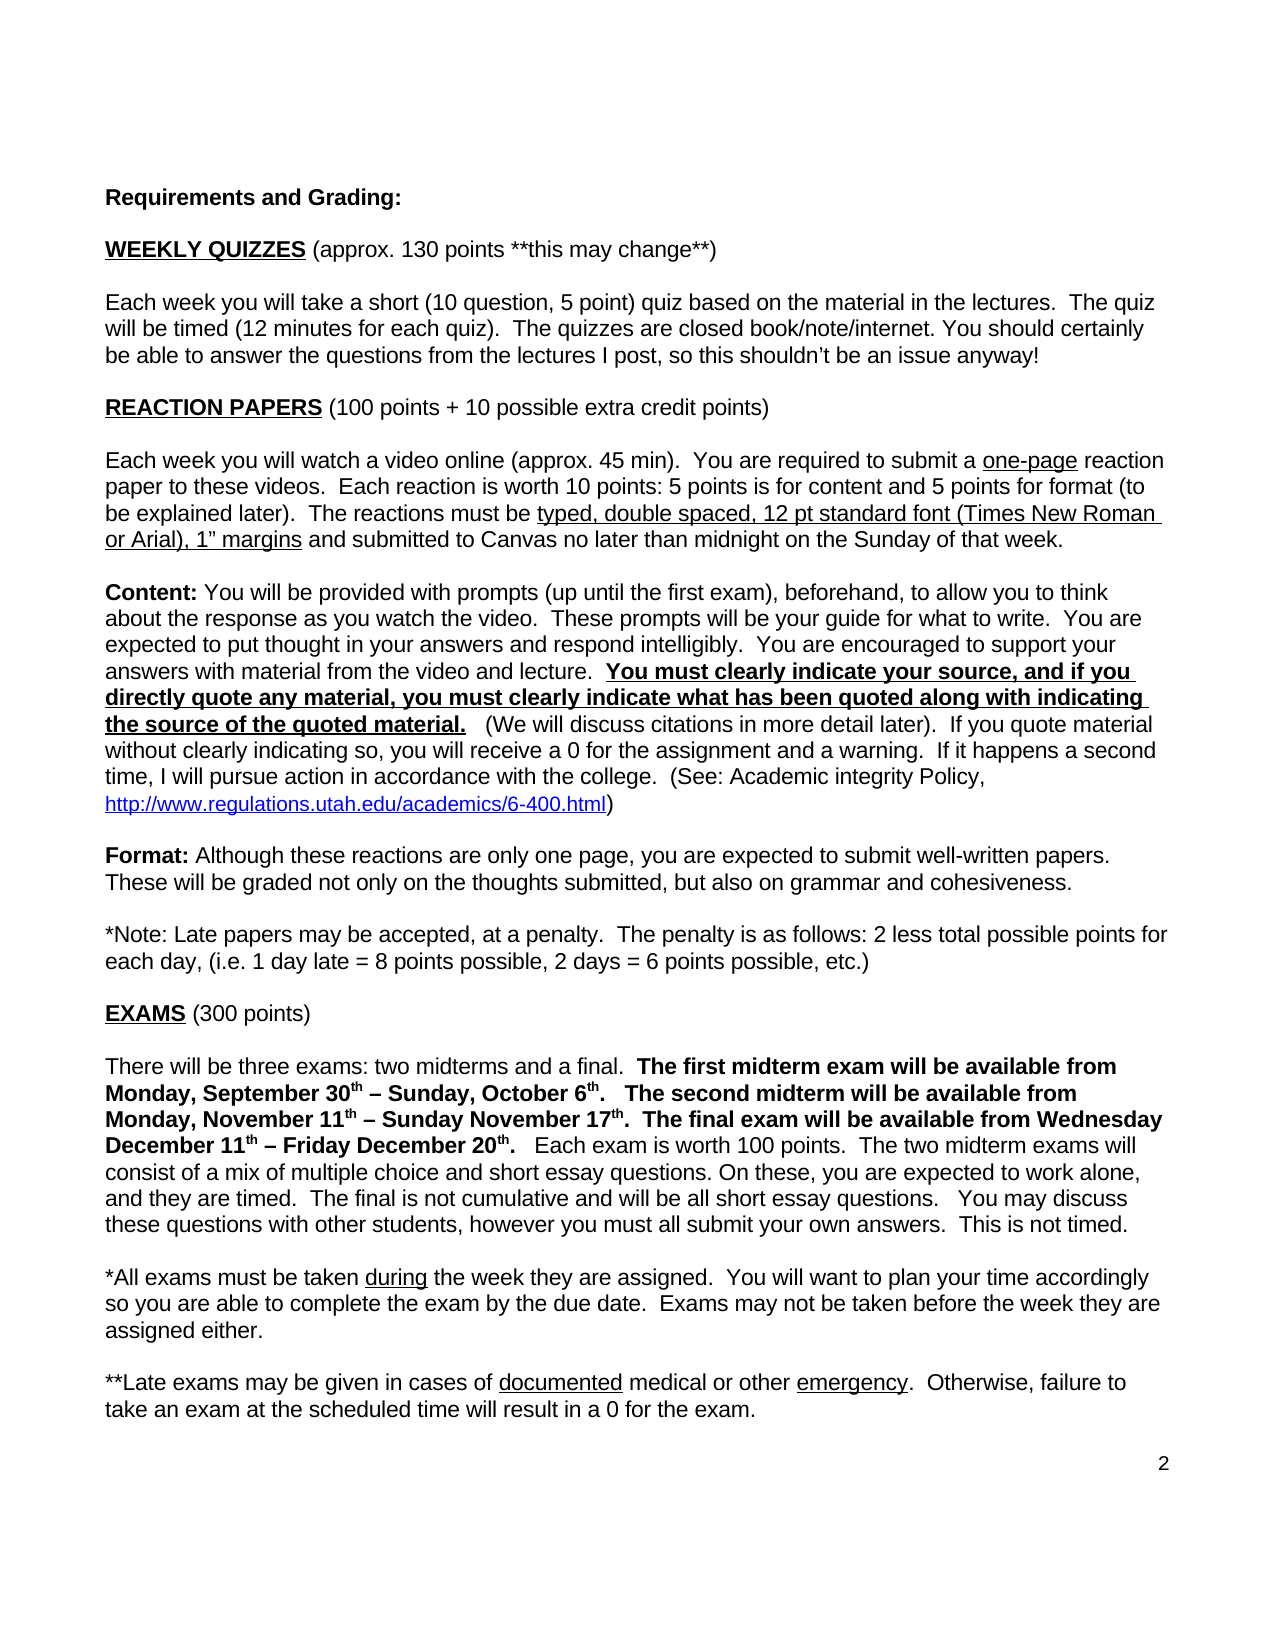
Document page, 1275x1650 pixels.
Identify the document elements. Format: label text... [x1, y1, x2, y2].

list Content: You will be provided with prompts (up until the first exam), beforehand, to allow you to think about the response as you watch the video. These prompts will be your guide for what to write. You are expected to put thought in your answers and respond intelligibly. You are encouraged to support your answers with material from the video and lecture. You must clearly indicate your source, and if you directly quote any material, you must clearly indicate what has been quoted along with indicating the source of the quoted material. (We will discuss citations in more detail later). If you quote material without clearly indicating so, you will receive a 0 for the assignment and a warning. If it happens a second time, I will pursue action in accordance with the college. (See: Academic integrity Policy, http://www.regulations.utah.edu/academics/6-400.html) [105, 579, 1170, 816]
list REACTION PAPERS (100 points + 10 possible extra credit points) [105, 394, 1170, 421]
list There will be three exams: two midterms and a final. The first midterm exam will be available from Monday, September 30th – Sunday, October 6th. The second midterm will be available from Monday, November 11th – Sunday November 17th. The final exam will be available from Wednesday December 11th – Friday December 20th. Each exam is worth 100 points. The two midterm exams will consist of a mix of multiple choice and short essay questions. On these, you are expected to work alone, and they are timed. The final is not cumulative and will be all short essay questions. You may discuss these questions with other students, however you must all submit your own answers. This is not timed. [105, 1053, 1170, 1238]
list Each week you will take a short (10 question, 5 point) quiz based on the material in the lectures. The quiz will be timed (12 minutes for each quiz). The quizzes are closed book/note/internet. You should certainly be able to answer the questions from the lectures I post, so this shouldn’t be an issue anyway! [105, 289, 1170, 368]
list Each week you will watch a video online (approx. 45 min). You are required to submit a one-page reaction paper to these videos. Each reaction is worth 10 points: 5 points is for content and 5 points for format (to be explained later). The reactions must be typed, double spaced, 12 pt standard font (Times New Roman or Arial), 1” margins and submitted to Canvas no later than midnight on the Sunday of that week. [105, 447, 1170, 552]
list *Note: Late papers may be accepted, at a penalty. The penalty is as follows: 2 less total possible points for each day, (i.e. 1 day late = 8 points possible, 2 days = 6 points possible, etc.) [105, 921, 1170, 974]
list WEEKLY QUIZZES (approx. 130 points **this may change**) [105, 236, 1170, 262]
list *All exams must be taken during the week they are assigned. You will want to plan your time accordingly so you are able to complete the exam by the due date. Exams may not be taken before the week they are assigned either. [105, 1264, 1170, 1343]
list **Late exams may be given in cases of documented medical or other emergency. Otherwise, failure to take an exam at the scheduled time will result in a 0 for the exam. [105, 1369, 1170, 1422]
list EXAMS (300 points) [105, 1000, 1170, 1027]
list Format: Although these reactions are only one page, you are expected to submit well-written papers. These will be graded not only on the thoughts submitted, but also on grammar and cohesiveness. [105, 842, 1170, 895]
list Requirements and Grading: [105, 183, 1170, 210]
